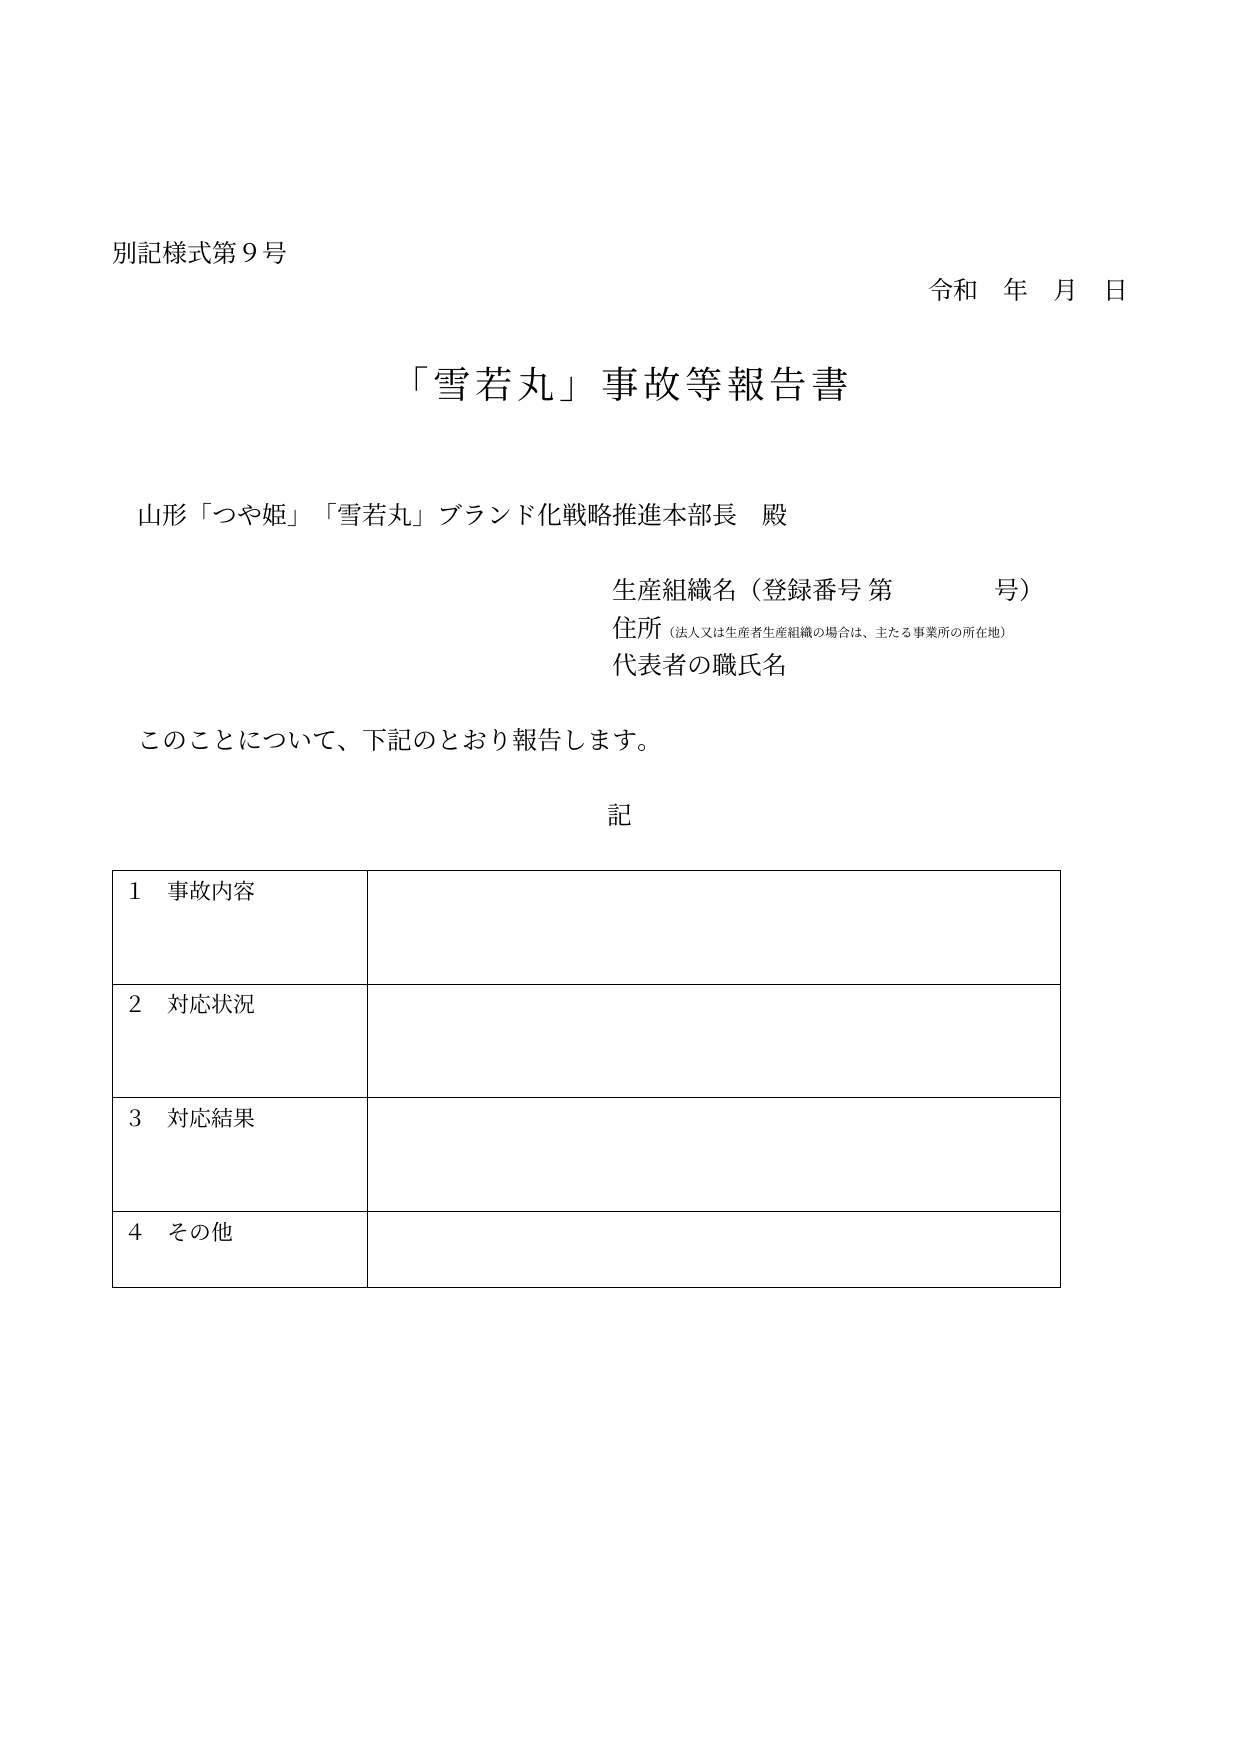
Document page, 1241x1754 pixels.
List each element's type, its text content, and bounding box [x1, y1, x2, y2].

table_cell [368, 985, 1060, 1097]
text 住所（法人又は生産者生産組織の場合は、主たる事業所の所在地） [112, 608, 1128, 645]
table_cell [368, 1098, 1060, 1211]
text 令和 年 月 日 [112, 270, 1128, 308]
text 別記様式第９号 [112, 233, 1128, 270]
table_cell ４ その他 [113, 1212, 367, 1287]
text 山形「つや姫」「雪若丸」ブランド化戦略推進本部長 殿 [112, 495, 1128, 533]
table_cell ２ 対応状況 [113, 985, 367, 1097]
text 生産組織名（登録番号 第 号） [112, 570, 1128, 608]
table_cell ３ 対応結果 [113, 1098, 367, 1211]
text 「雪若丸」事故等報告書 [112, 345, 1128, 420]
text このことについて、下記のとおり報告します。 [112, 720, 1128, 758]
subtitle 記 [112, 795, 1128, 833]
table_header １ 事故内容 [113, 871, 367, 984]
table_header [368, 871, 1060, 984]
text 代表者の職氏名 [112, 645, 1157, 683]
table_cell [368, 1212, 1060, 1287]
